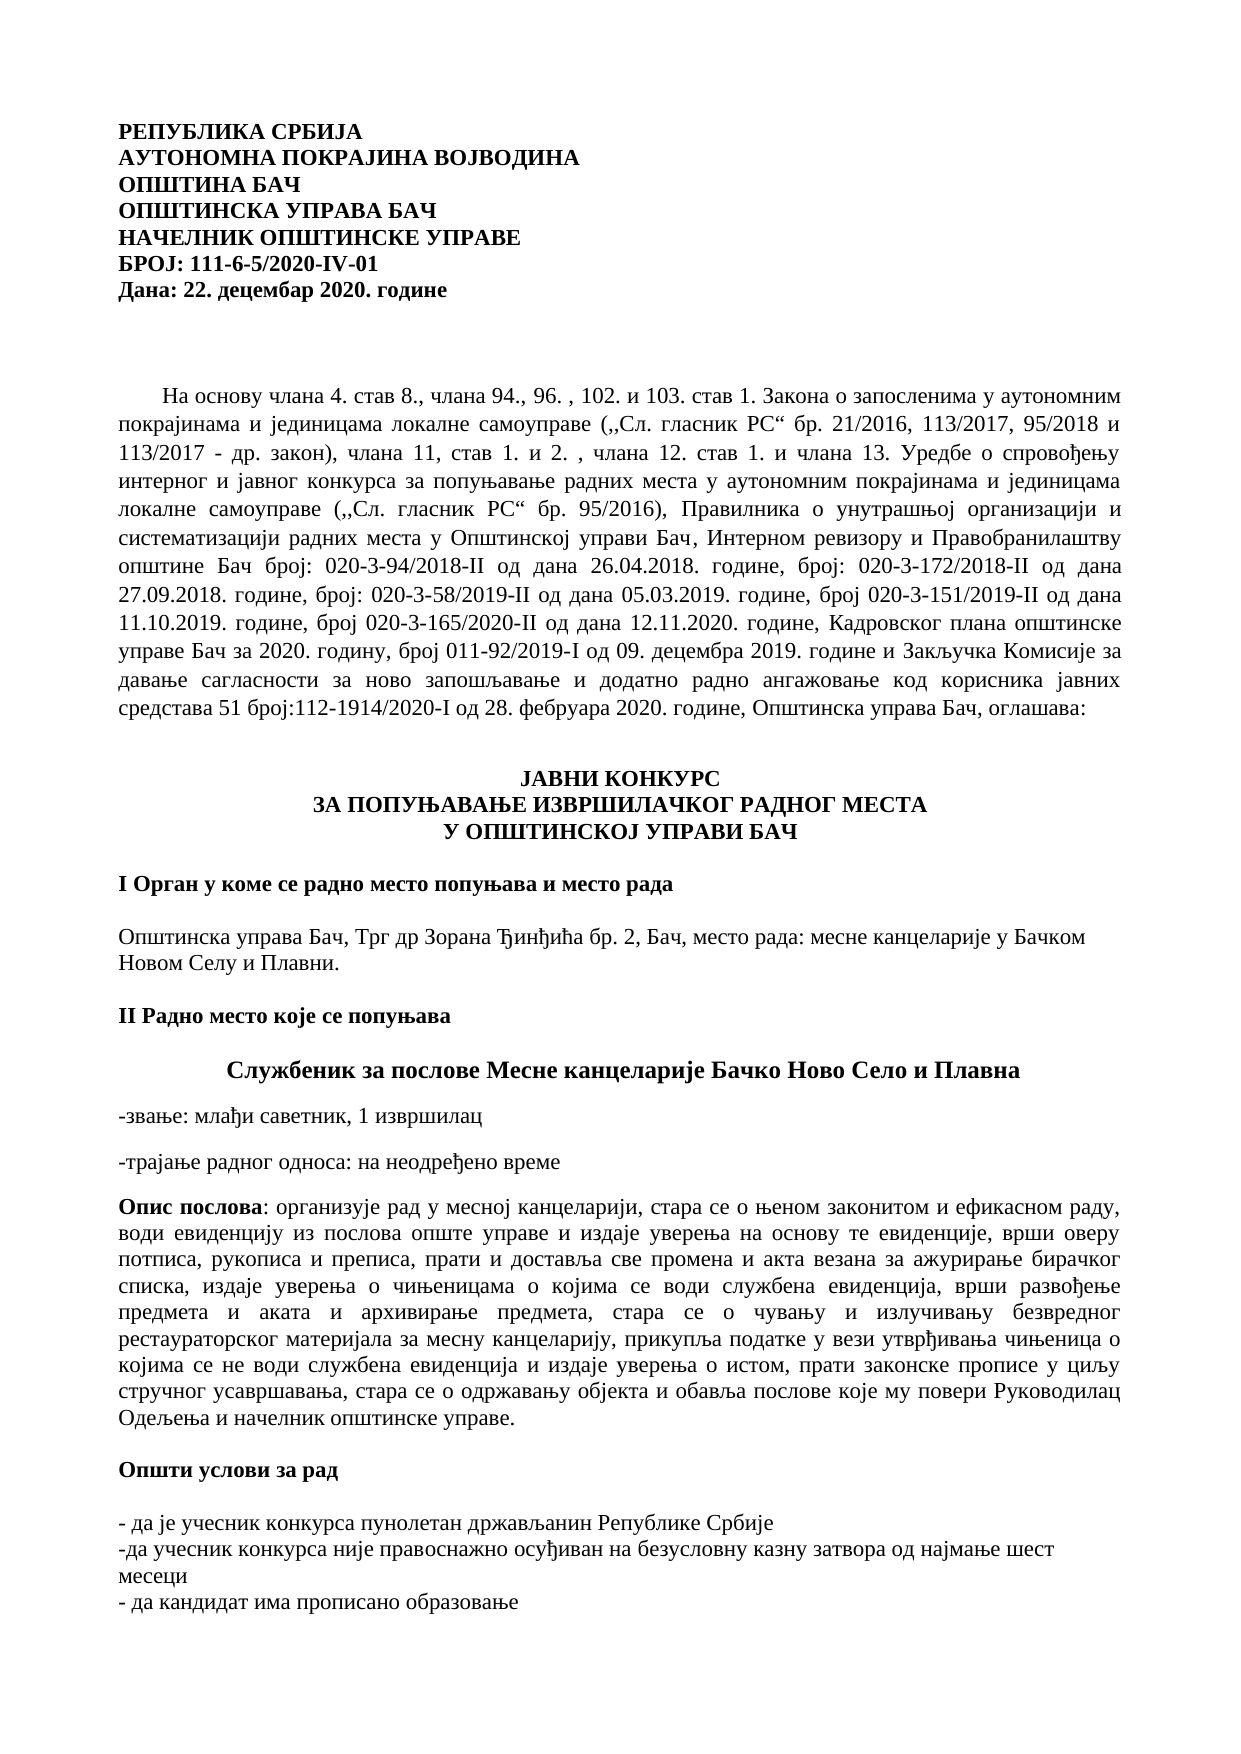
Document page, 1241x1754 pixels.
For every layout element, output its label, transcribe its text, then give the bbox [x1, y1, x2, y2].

text - да кандидат има прописано образовање [118, 1588, 1122, 1614]
text II Радно место које се попуњава [118, 1002, 1122, 1028]
text - да је учесник конкурса пунолетан држављанин Републике Србије [118, 1509, 1122, 1535]
text Општи услови за рад [118, 1456, 1122, 1483]
text У ОПШТИНСКОЈ УПРАВИ БАЧ [118, 818, 1122, 844]
text БРОЈ: 111-6-5/2020-IV-01 [118, 250, 1122, 276]
text -трајање радног односа: на неодређено време [118, 1148, 1122, 1174]
text ОПШТИНА БАЧ [118, 171, 1122, 197]
text Службеник за послове Месне канцеларије Бачко Ново Село и Плавна [118, 1055, 1122, 1084]
text Општинска управа Бач, Трг др Зорана Ђинђића бр. 2, Бач, место рада: месне канцеларије у Бачком Новом Селу и Плавни. [118, 923, 1122, 976]
text Дана: 22. децембар 2020. године [118, 276, 1122, 303]
text ЈАВНИ КОНКУРС [118, 765, 1122, 791]
text НАЧЕЛНИК ОПШТИНСКЕ УПРАВЕ [118, 223, 1122, 250]
text На основу члана 4. став 8., члана 94., 96. , 102. и 103. став 1. Закона о запосленима у аутономним покрајинама и јединицама локалне самоуправе (,,Сл. гласник РС“ бр. 21/2016, 113/2017, 95/2018 и 113/2017 - др. закон), члана 11, став 1. и 2. , члана 12. став 1. и члана 13. Уредбе о спровођењу интерног и јавног конкурса за попуњавање радних места у аутономним покрајинама и јединицама локалне самоуправе (,,Сл. гласник РС“ бр. 95/2016), Правилника о унутрашњој организацији и систематизацији радних места у Општинској управи Бач, Интерном ревизору и Правобранилаштву општине Бач број: 020-3-94/2018-II од дана 26.04.2018. године, број: 020-3-172/2018-II од дана 27.09.2018. године, број: 020-3-58/2019-II од дана 05.03.2019. године, броj 020-3-151/2019-II од дана 11.10.2019. године, број 020-3-165/2020-II од дана 12.11.2020. године, Кадровског плана општинске управе Бач за 2020. годину, број 011-92/2019-I од 09. децембра 2019. године и Закључка Комисије за давање сагласности за ново запошљавање и додатно радно ангажовање код корисника јавних средстава 51 број:112-1914/2020-I од 28. фебруара 2020. године, Општинска управа Бач, оглашава: [118, 382, 1122, 721]
text ЗА ПОПУЊАВАЊЕ ИЗВРШИЛАЧКОГ РАДНОГ МЕСТА [118, 791, 1122, 818]
text АУТОНОМНА ПОКРАЈИНА ВОЈВОДИНА [118, 144, 1122, 171]
text I Орган у коме се раднo местo попуњава и место рада [118, 870, 1122, 897]
text Опис послова: организује рад у месној канцеларији, стара се о њеном законитом и ефикасном раду, води евиденцију из послова опште управе и издаје уверења на основу те евиденције, врши оверу потписа, рукописа и преписа, прати и доставља све промена и акта везана за ажурирање бирачког списка, издаје уверења о чињеницама о којима се води службена евиденција, врши развођење предмета и аката и архивирање предмета, стара се о чувању и излучивању безвредног рестаураторског материјала за месну канцеларију, прикупља податке у вези утврђивања чињеница о којима се не води службена евиденција и издаје уверења о истом, прати законске прописе у циљу стручног усавршавања, стара се о одржавању објекта и обавља послове које му повери Руководилац Одељења и начелник општинске управе. [118, 1193, 1122, 1430]
text РЕПУБЛИКА СРБИЈА [118, 118, 1122, 144]
text -да учесник конкурса није правоснажно осуђиван на безусловну казну затвора од најмање шест месеци [118, 1535, 1122, 1588]
text ОПШТИНСКА УПРАВА БАЧ [118, 197, 1122, 223]
text -звање: млађи саветник, 1 извршилац [118, 1103, 1122, 1129]
